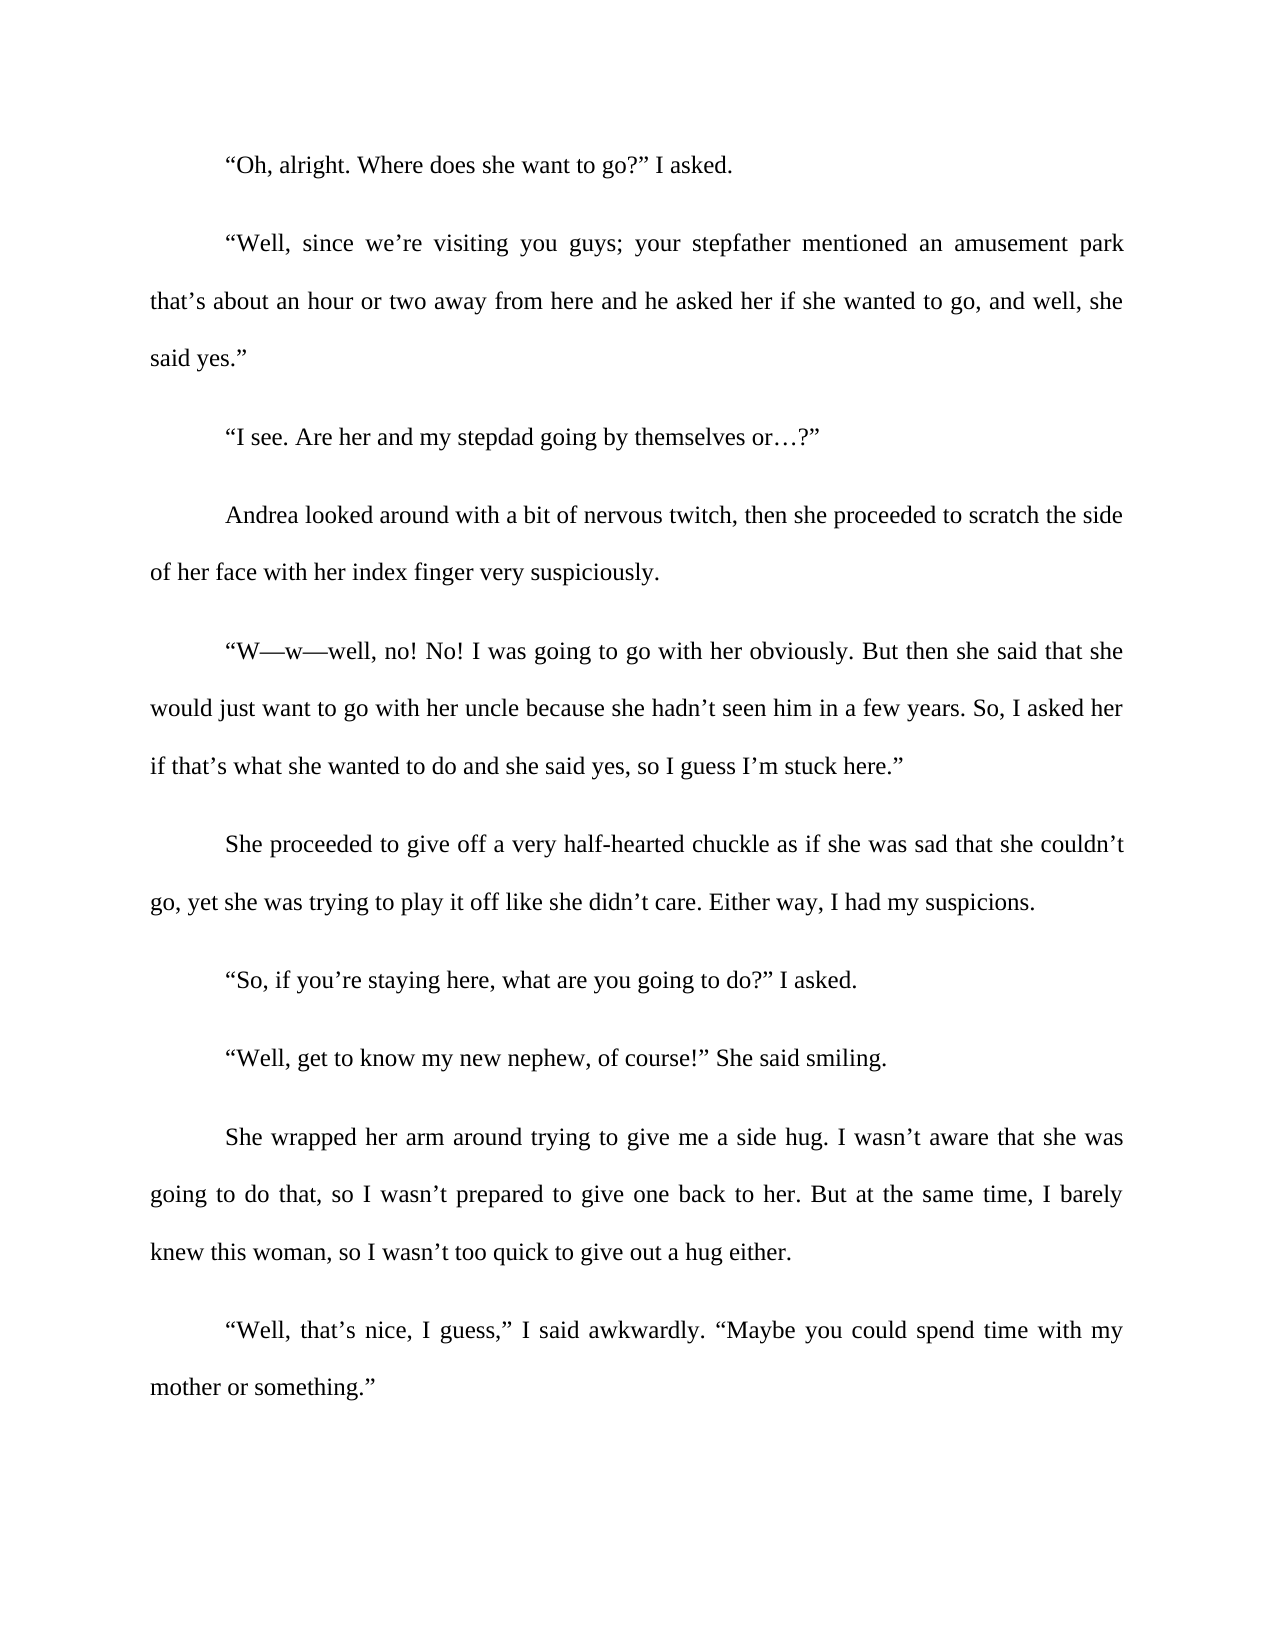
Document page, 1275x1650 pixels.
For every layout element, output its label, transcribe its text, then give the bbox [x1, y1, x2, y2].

text “Well, get to know my new nephew, of course!” She said smiling. [150, 1043, 1125, 1072]
text “I see. Are her and my stepdad going by themselves or…?” [150, 422, 1125, 450]
text “W—w—well, no! No! I was going to go with her obviously. But then she said that she would just want to go with her uncle because she hadn’t seen him in a few years. So, I asked her if that’s what she wanted to do and she said yes, so I guess I’m stuck here.” [150, 636, 1125, 779]
text “Well, that’s nice, I guess,” I said awkwardly. “Maybe you could spend time with my mother or something.” [150, 1315, 1125, 1401]
text “Oh, alright. Where does she want to go?” I asked. [150, 150, 1125, 179]
text She proceeded to give off a very half-hearted chuckle as if she was sad that she couldn’t go, yet she was trying to play it off like she didn’t care. Either way, I had my suspicions. [150, 829, 1125, 915]
text She wrapped her arm around trying to give me a side hug. I wasn’t aware that she was going to do that, so I wasn’t prepared to give one back to her. But at the same time, I barely knew this woman, so I wasn’t too quick to give out a hug either. [150, 1122, 1125, 1265]
text “So, if you’re staying here, what are you going to do?” I asked. [150, 965, 1125, 994]
text Andrea looked around with a bit of nervous twitch, then she proceeded to scratch the side of her face with her index finger very suspiciously. [150, 500, 1125, 586]
text “Well, since we’re visiting you guys; your stepfather mentioned an amusement park that’s about an hour or two away from here and he asked her if she wanted to go, and well, she said yes.” [150, 228, 1125, 372]
